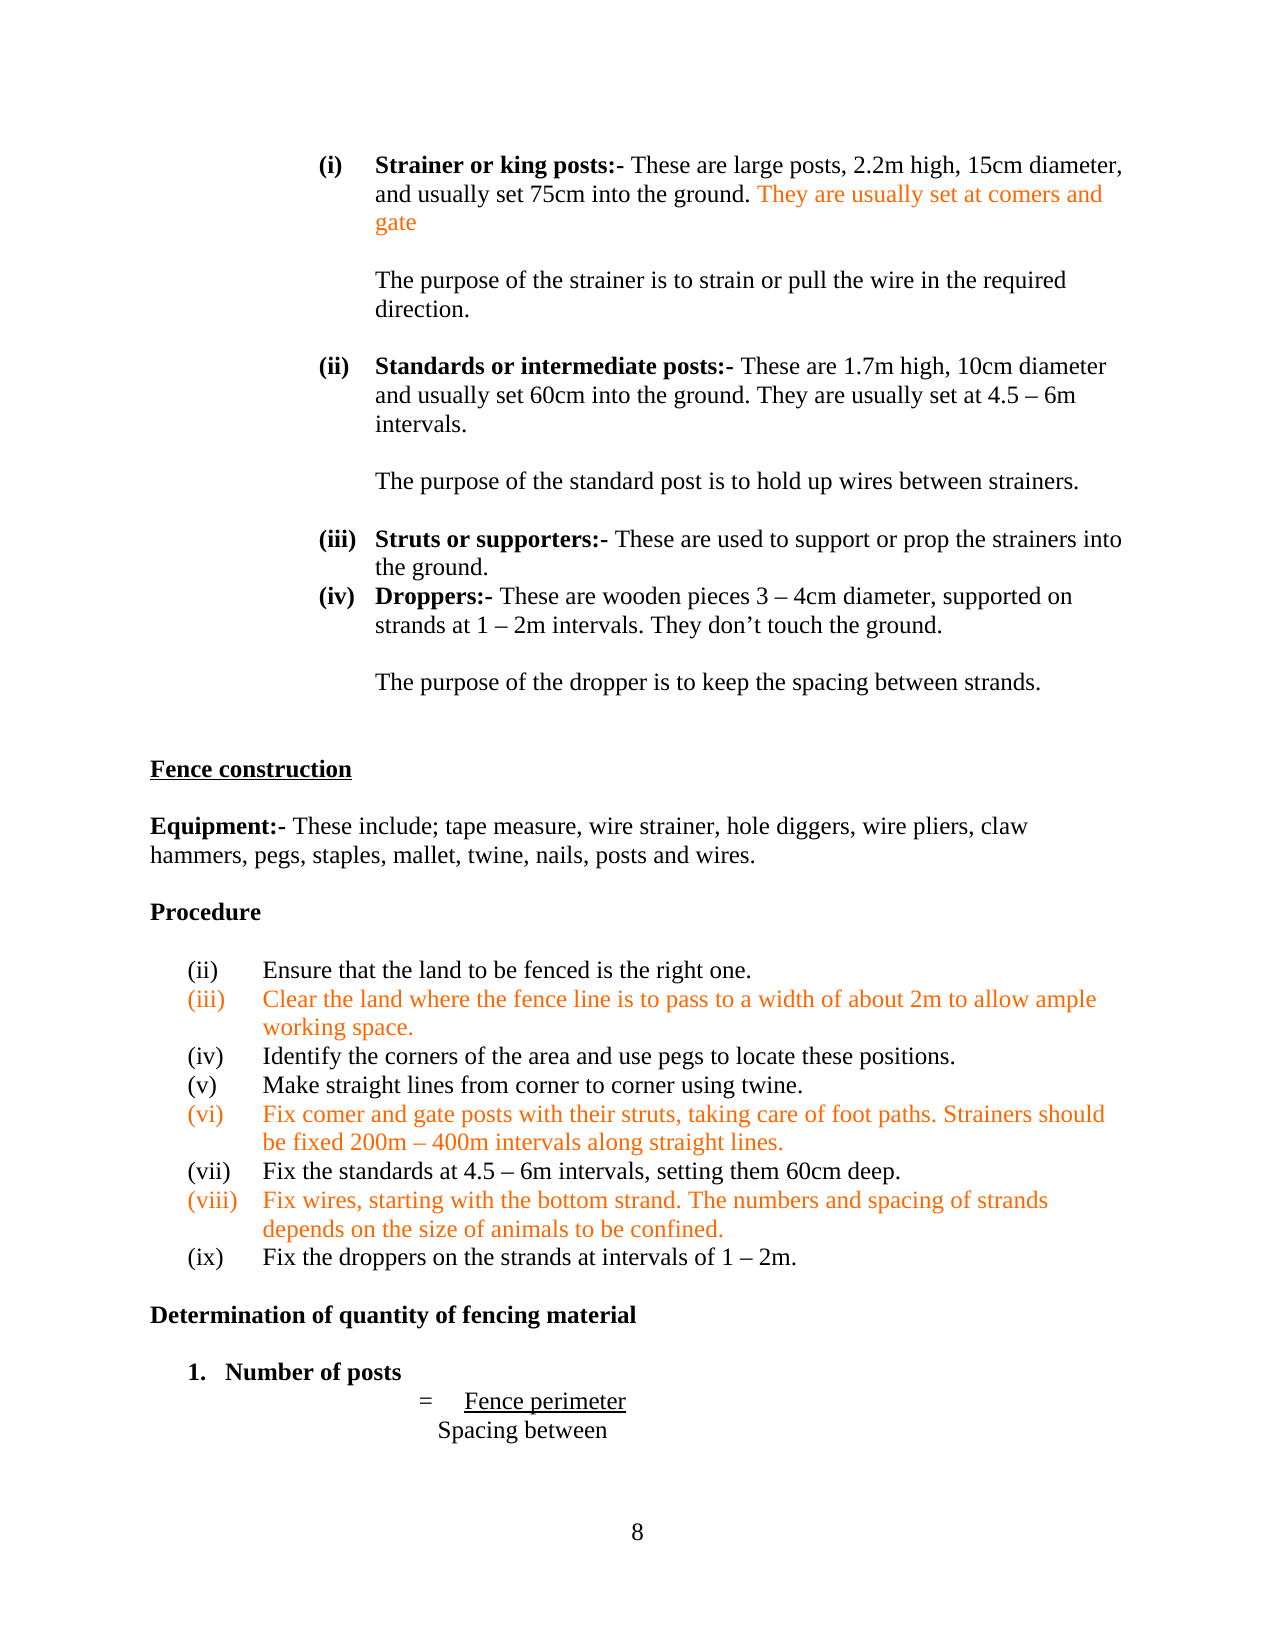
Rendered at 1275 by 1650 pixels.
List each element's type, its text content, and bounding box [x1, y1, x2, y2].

list Number of posts [187, 1357, 1125, 1386]
text Spacing between [187, 1415, 1125, 1444]
text The purpose of the standard post is to hold up wires between strainers. [375, 466, 1125, 495]
list Make straight lines from corner to corner using twine. [187, 1070, 1125, 1099]
text = Fence perimeter [187, 1386, 1125, 1415]
text Procedure [150, 897, 1125, 926]
list Ensure that the land to be fenced is the right one. [187, 955, 1125, 984]
text The purpose of the dropper is to keep the spacing between strands. [375, 667, 1125, 696]
list Strainer or king posts:- These are large posts, 2.2m high, 15cm diameter, and usually set 75cm into the ground. They are usually set at comers and gate [319, 150, 1125, 236]
text The purpose of the strainer is to strain or pull the wire in the required direction. [375, 265, 1125, 322]
list Fix comer and gate posts with their struts, taking care of foot paths. Strainers should be fixed 200m – 400m intervals along straight lines. [187, 1099, 1125, 1156]
list Fix wires, starting with the bottom strand. The numbers and spacing of strands depends on the size of animals to be confined. [187, 1185, 1125, 1242]
list Fix the droppers on the strands at intervals of 1 – 2m. [187, 1242, 1125, 1271]
list Clear the land where the fence line is to pass to a width of about 2m to allow ample working space. [187, 984, 1125, 1041]
text Determination of quantity of fencing material [150, 1300, 1125, 1329]
list Identify the corners of the area and use pegs to locate these positions. [187, 1041, 1125, 1070]
text Equipment:- These include; tape measure, wire strainer, hole diggers, wire pliers, claw hammers, pegs, staples, mallet, twine, nails, posts and wires. [150, 811, 1125, 869]
list Standards or intermediate posts:- These are 1.7m high, 10cm diameter and usually set 60cm into the ground. They are usually set at 4.5 – 6m intervals. [319, 351, 1125, 437]
list Fix the standards at 4.5 – 6m intervals, setting them 60cm deep. [187, 1156, 1125, 1185]
list Struts or supporters:- These are used to support or prop the strainers into the ground. [319, 524, 1125, 581]
text Fence construction [150, 754, 1125, 782]
list Droppers:- These are wooden pieces 3 – 4cm diameter, supported on strands at 1 – 2m intervals. They don’t touch the ground. [319, 581, 1125, 639]
